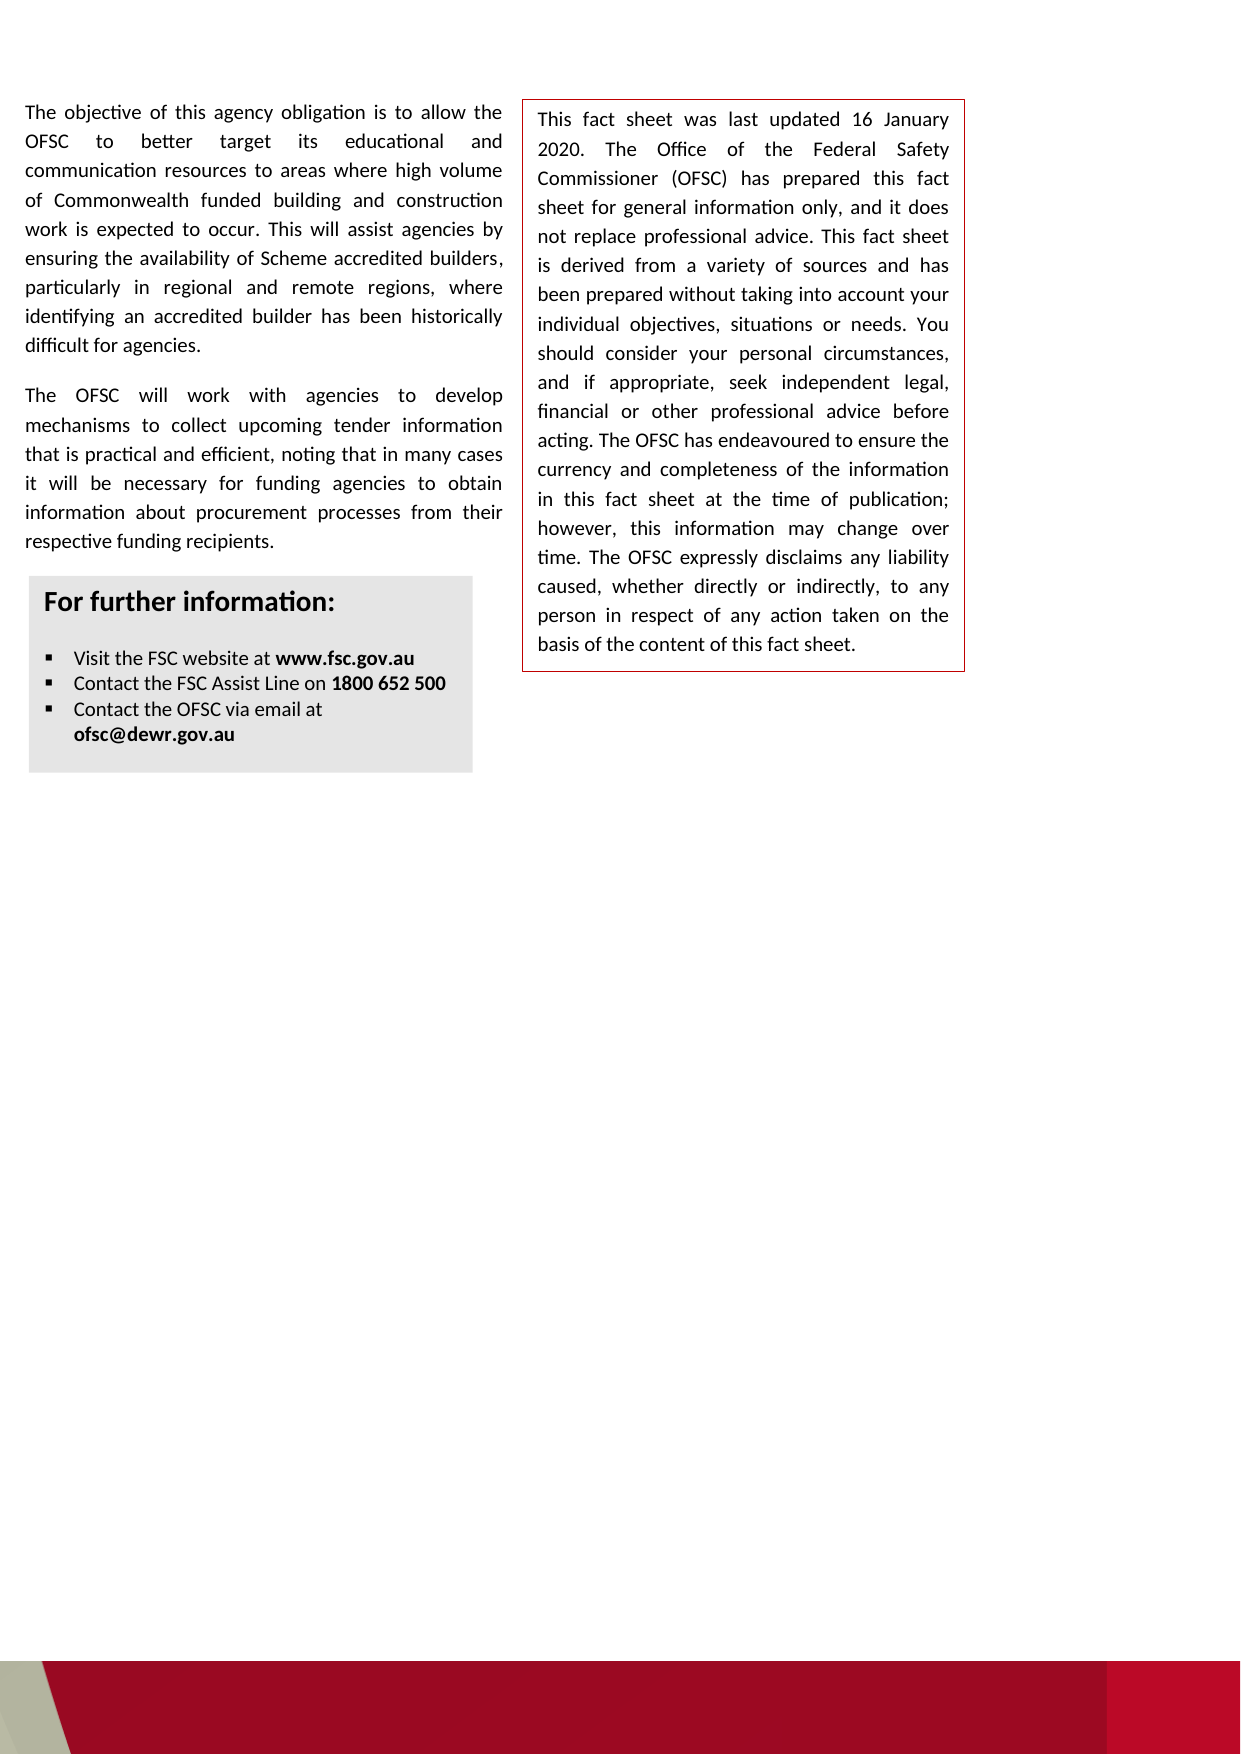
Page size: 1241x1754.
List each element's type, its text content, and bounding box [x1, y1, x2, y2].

picture [0, 1661, 1241, 1754]
text The objective of this agency obligation is to allow the OFSC to better target its educational and communication resources to areas where high volume of Commonwealth funded building and construction work is expected to occur. This will assist agencies by ensuring the availability of Scheme accredited builders, particularly in regional and remote regions, where identifying an accredited builder has been historically difficult for agencies. [25, 99, 522, 358]
list The OFSC will work with agencies to develop mechanisms to collect upcoming tender information that is practical and efficient, noting that in many cases it will be necessary for funding agencies to obtain information about procurement processes from their respective funding recipients. [25, 383, 522, 554]
